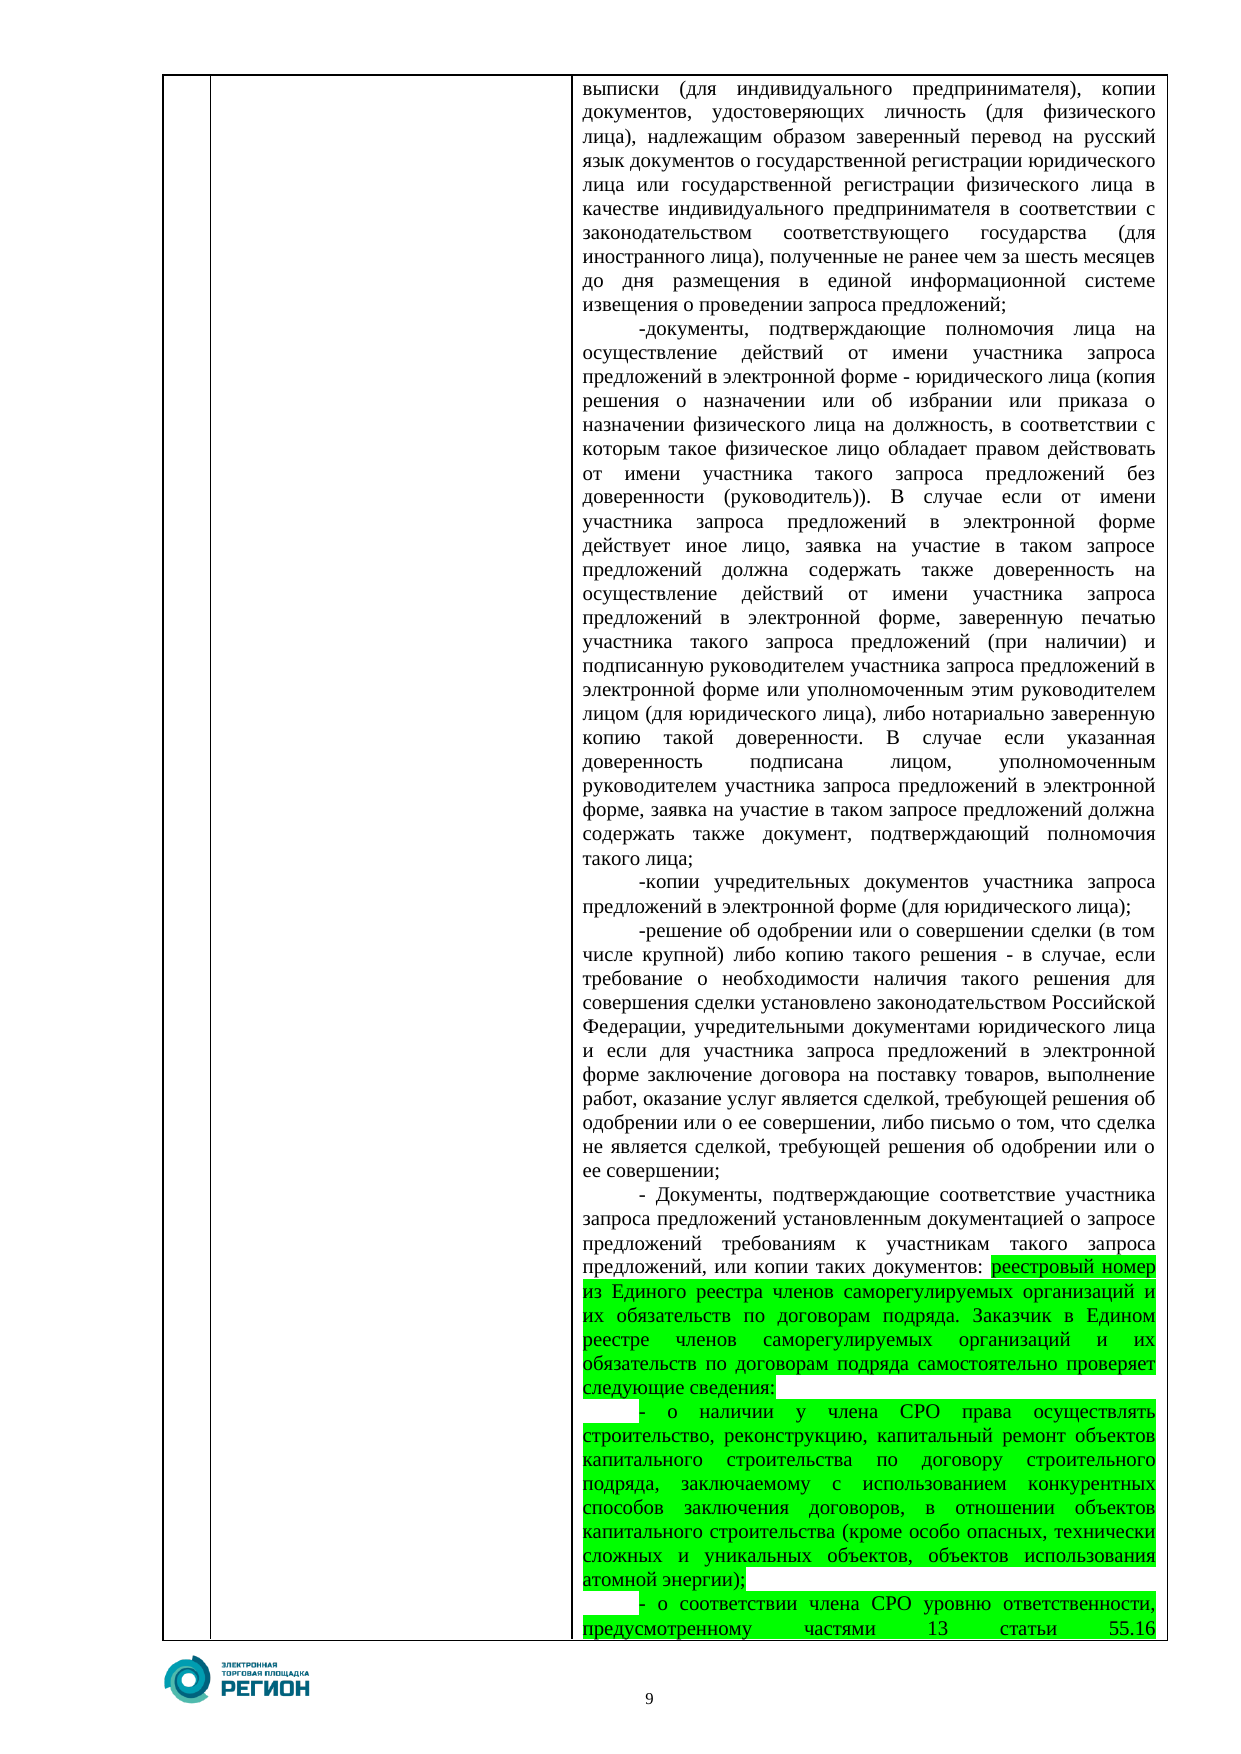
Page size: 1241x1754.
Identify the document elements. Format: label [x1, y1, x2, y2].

table_cell [211, 76, 571, 1639]
table_cell [573, 76, 1167, 1639]
table_cell [164, 76, 210, 1639]
picture [162, 1653, 310, 1705]
